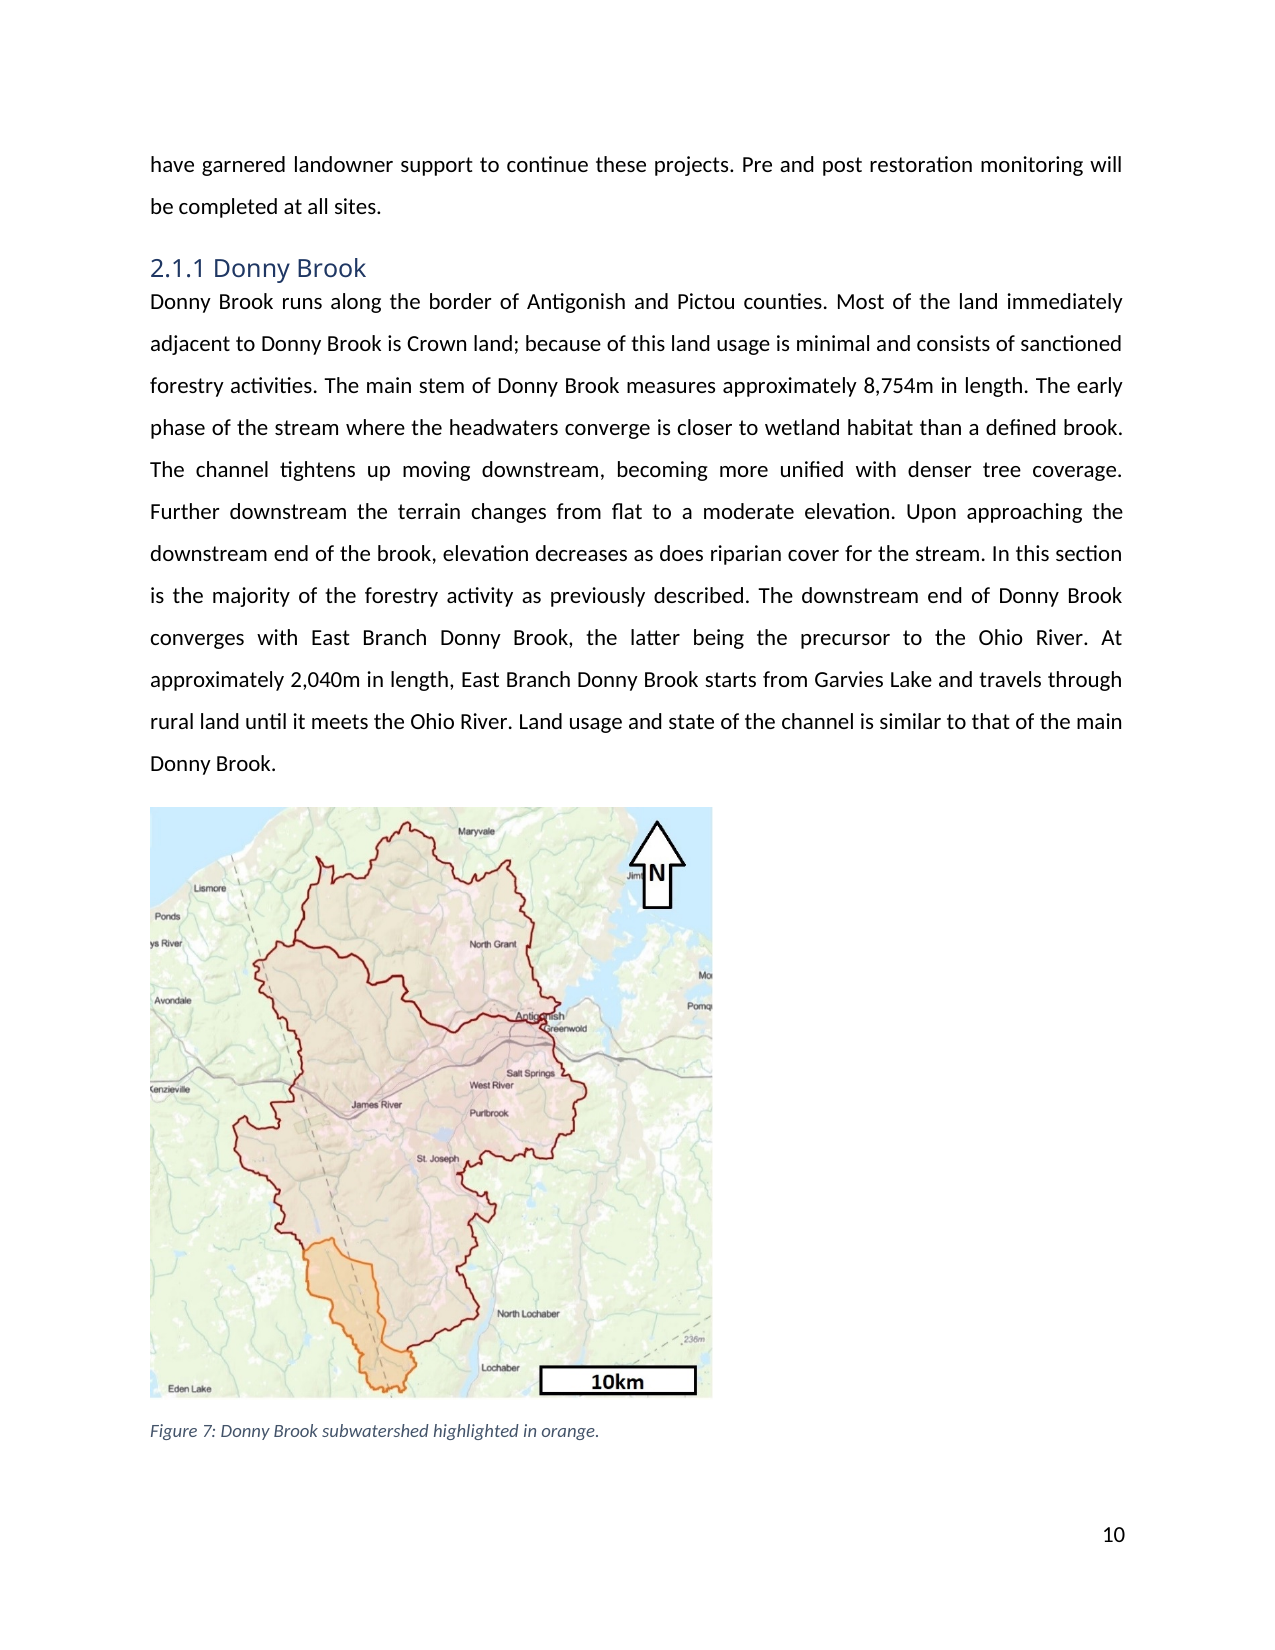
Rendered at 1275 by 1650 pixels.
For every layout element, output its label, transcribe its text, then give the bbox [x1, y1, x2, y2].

text Donny Brook runs along the border of Antigonish and Pictou counties. Most of the land immediately adjacent to Donny Brook is Crown land; because of this land usage is minimal and consists of sanctioned forestry activities. The main stem of Donny Brook measures approximately 8,754m in length. The early phase of the stream where the headwaters converge is closer to wetland habitat than a defined brook. The channel tightens up moving downstream, becoming more unified with denser tree coverage. Further downstream the terrain changes from flat to a moderate elevation. Upon approaching the downstream end of the brook, elevation decreases as does riparian cover for the stream. In this section is the majority of the forestry activity as previously described. The downstream end of Donny Brook converges with East Branch Donny Brook, the latter being the precursor to the Ohio River. At approximately 2,040m in length, East Branch Donny Brook starts from Garvies Lake and travels through rural land until it meets the Ohio River. Land usage and state of the channel is similar to that of the main Donny Brook. [150, 287, 1125, 777]
subtitle 2.1.1 Donny Brook [150, 251, 1125, 285]
picture [150, 807, 713, 1400]
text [150, 150, 1125, 220]
